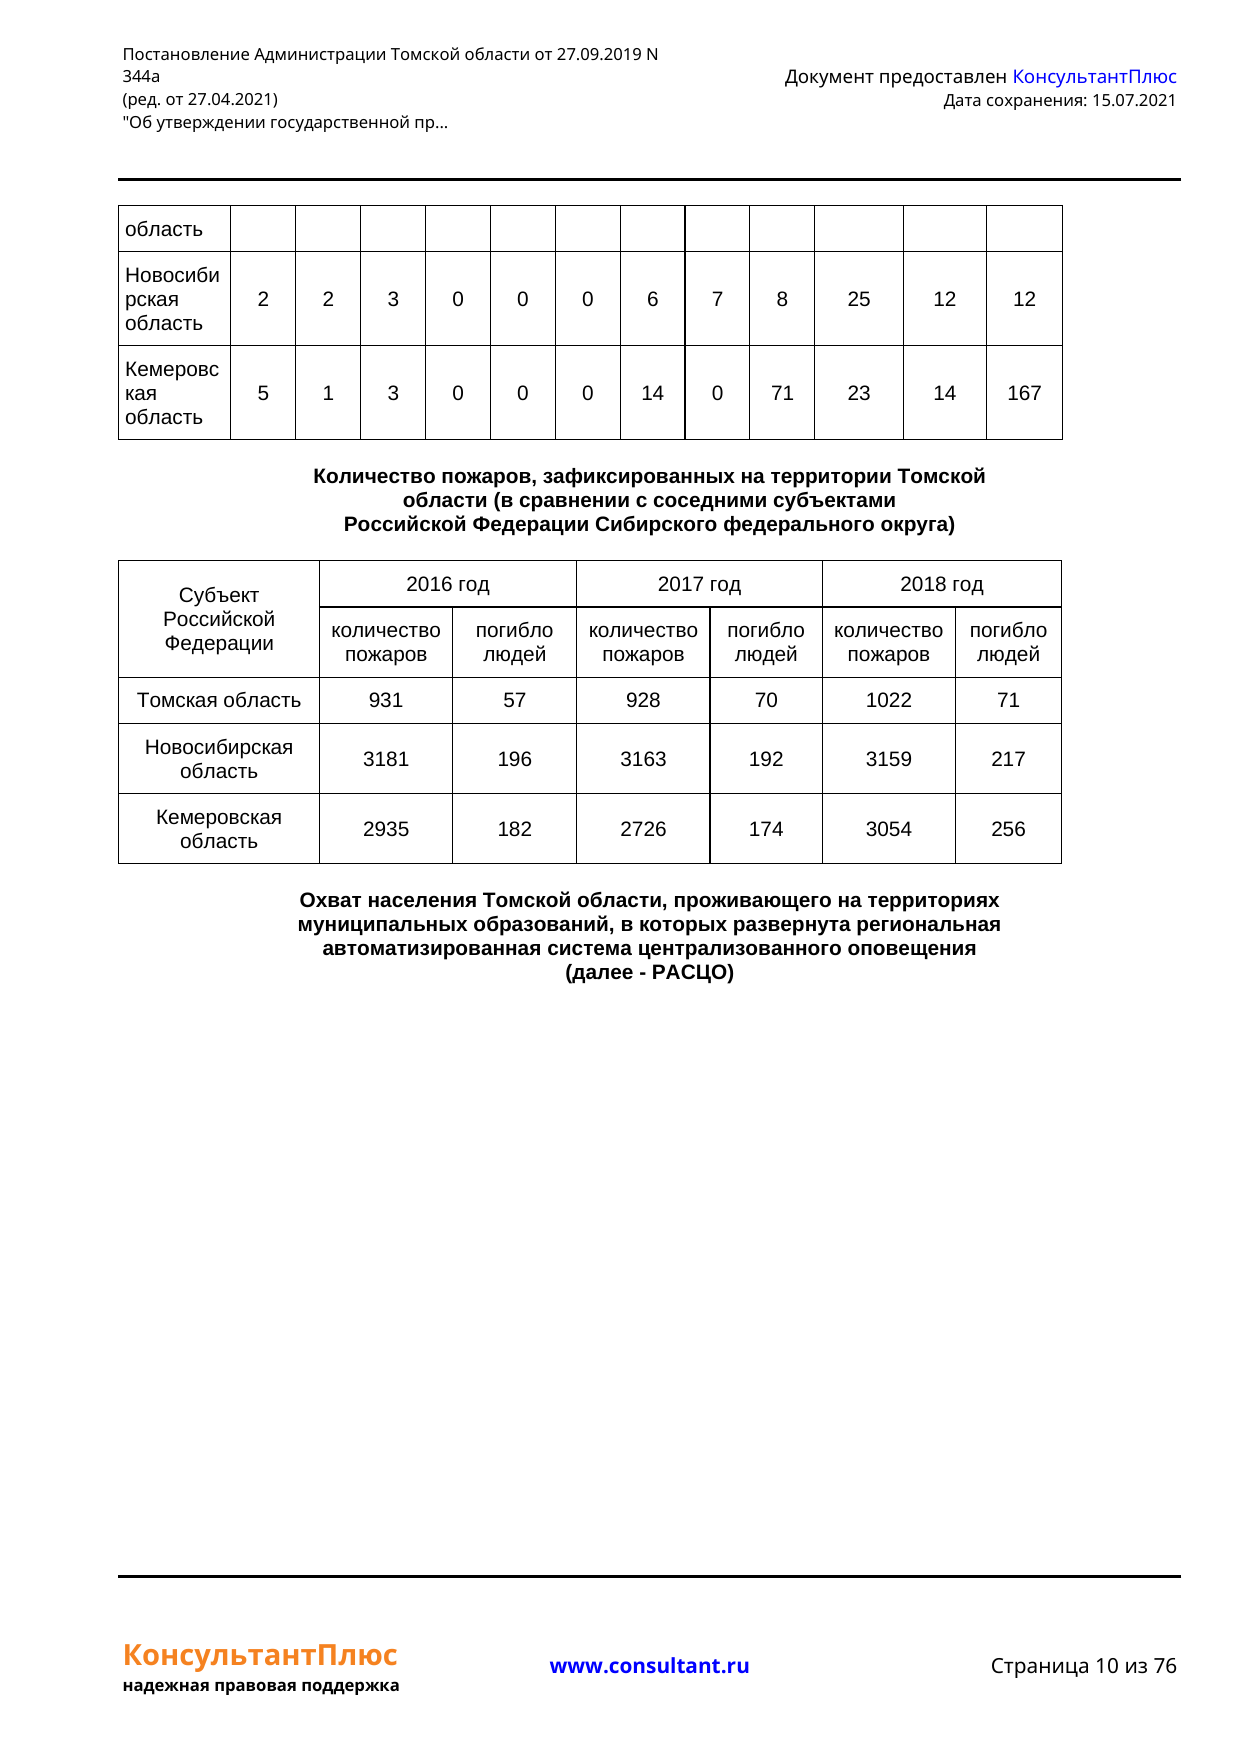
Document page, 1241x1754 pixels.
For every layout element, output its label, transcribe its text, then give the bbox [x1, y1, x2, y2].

table_cell 7 [686, 252, 749, 345]
table_cell 196 [453, 724, 576, 793]
table_cell Томская область [119, 206, 230, 251]
title (далее - РАСЦО) [118, 960, 1181, 984]
table_cell погибло людей [711, 608, 822, 677]
table_cell 2 [750, 206, 814, 251]
table_cell 22 [904, 206, 986, 251]
table_header 2017 год [577, 561, 822, 606]
table_cell 12 [987, 252, 1062, 345]
table_cell 0 [426, 206, 490, 251]
table_cell 174 [711, 794, 822, 863]
table_cell 0 [686, 346, 749, 439]
table_cell 0 [426, 252, 490, 345]
table_header 2018 год [823, 561, 1061, 606]
table_cell 9 [361, 206, 425, 251]
table_cell погибло людей [453, 608, 576, 677]
table_cell количество пожаров [577, 608, 709, 677]
table_cell 217 [956, 724, 1061, 793]
title Охват населения Томской области, проживающего на территориях [118, 888, 1181, 912]
table_cell 0 [815, 206, 903, 251]
table_cell 3054 [823, 794, 955, 863]
table_cell 6 [621, 252, 684, 345]
table_cell Новосибирская область [119, 252, 230, 345]
table_cell 14 [904, 346, 986, 439]
table_cell 6 [987, 206, 1062, 251]
table_cell 3 [361, 252, 425, 345]
table_cell 1 [296, 206, 360, 251]
table_cell погибло людей [956, 608, 1061, 677]
table_cell 1022 [823, 678, 955, 723]
table_cell Кемеровская область [119, 346, 230, 439]
table_cell 0 [231, 206, 295, 251]
table_cell Кемеровская область [119, 794, 319, 863]
table_header 2016 год [320, 561, 576, 606]
table_cell количество пожаров [320, 608, 452, 677]
table_cell 928 [577, 678, 709, 723]
table_cell 1 [686, 206, 749, 251]
table_cell 70 [711, 678, 822, 723]
table_cell 0 [621, 206, 684, 251]
table_cell 14 [621, 346, 684, 439]
table_cell 931 [320, 678, 452, 723]
table_cell Новосибирская область [119, 724, 319, 793]
table_cell 2935 [320, 794, 452, 863]
table_cell 5 [556, 206, 620, 251]
title муниципальных образований, в которых развернута региональная [118, 912, 1181, 936]
table_cell 8 [750, 252, 814, 345]
table_cell 25 [815, 252, 903, 345]
table_cell 3159 [823, 724, 955, 793]
table_cell 2726 [577, 794, 709, 863]
table_cell 1 [296, 346, 360, 439]
title Количество пожаров, зафиксированных на территории Томской [118, 464, 1181, 488]
table_cell 192 [711, 724, 822, 793]
table_cell 12 [904, 252, 986, 345]
table_cell 256 [956, 794, 1061, 863]
table_cell 57 [453, 678, 576, 723]
table_cell 2 [231, 252, 295, 345]
table_cell Томская область [119, 678, 319, 723]
table_cell 3181 [320, 724, 452, 793]
table_cell 0 [491, 252, 555, 345]
table_cell количество пожаров [823, 608, 955, 677]
table_cell 71 [956, 678, 1061, 723]
title автоматизированная система централизованного оповещения [118, 936, 1181, 960]
table_cell 71 [750, 346, 814, 439]
table_cell 23 [815, 346, 903, 439]
table_cell 5 [231, 346, 295, 439]
table_cell 0 [556, 346, 620, 439]
table_cell 3 [361, 346, 425, 439]
title Российской Федерации Сибирского федерального округа) [118, 512, 1181, 536]
table_cell 2 [296, 252, 360, 345]
table_cell 0 [491, 346, 555, 439]
table_cell 0 [426, 346, 490, 439]
table_cell 2 [491, 206, 555, 251]
table_cell 0 [556, 252, 620, 345]
title области (в сравнении с соседними субъектами [118, 488, 1181, 512]
table_cell 3163 [577, 724, 709, 793]
table_cell 182 [453, 794, 576, 863]
table_cell 167 [987, 346, 1062, 439]
table_header Субъект Российской Федерации [119, 561, 319, 677]
